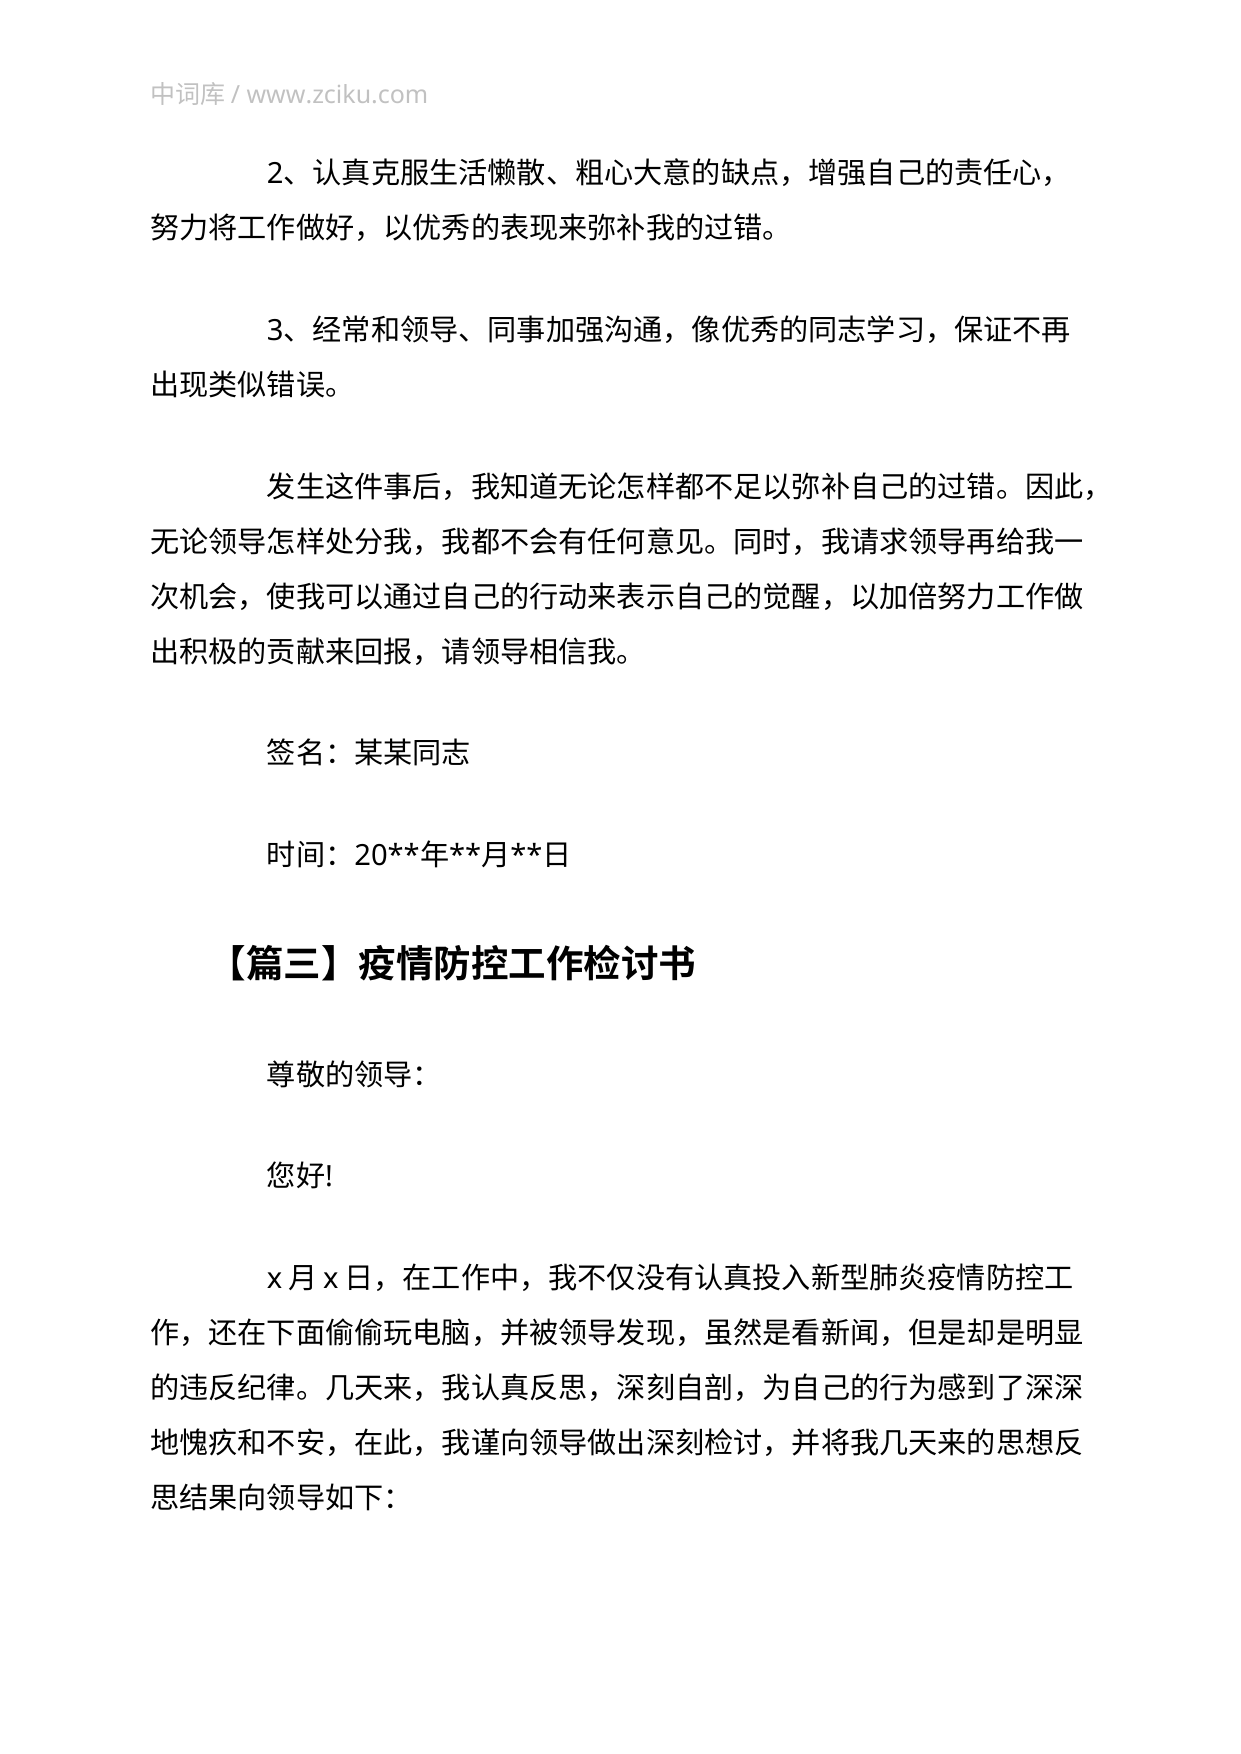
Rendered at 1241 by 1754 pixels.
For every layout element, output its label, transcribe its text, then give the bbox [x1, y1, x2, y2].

text 2、认真克服生活懒散、粗心大意的缺点，增强自己的责任心，努力将工作做好，以优秀的表现来弥补我的过错。 [150, 150, 1090, 247]
text x月x日，在工作中，我不仅没有认真投入新型肺炎疫情防控工作，还在下面偷偷玩电脑，并被领导发现，虽然是看新闻，但是却是明显的违反纪律。几天来，我认真反思，深刻自剖，为自己的行为感到了深深地愧疚和不安，在此，我谨向领导做出深刻检讨，并将我几天来的思想反思结果向领导如下： [150, 1255, 1090, 1517]
text 3、经常和领导、同事加强沟通，像优秀的同志学习，保证不再出现类似错误。 [150, 307, 1090, 404]
text 您好! [150, 1153, 1090, 1195]
text 【篇三】疫情防控工作检讨书 [150, 934, 1090, 988]
text 签名：某某同志 [150, 730, 1090, 772]
text 发生这件事后，我知道无论怎样都不足以弥补自己的过错。因此，无论领导怎样处分我，我都不会有任何意见。同时，我请求领导再给我一次机会，使我可以通过自己的行动来表示自己的觉醒，以加倍努力工作做出积极的贡献来回报，请领导相信我。 [150, 463, 1090, 671]
text 时间：20**年**月**日 [150, 832, 1090, 874]
text 尊敬的领导： [150, 1051, 1090, 1093]
